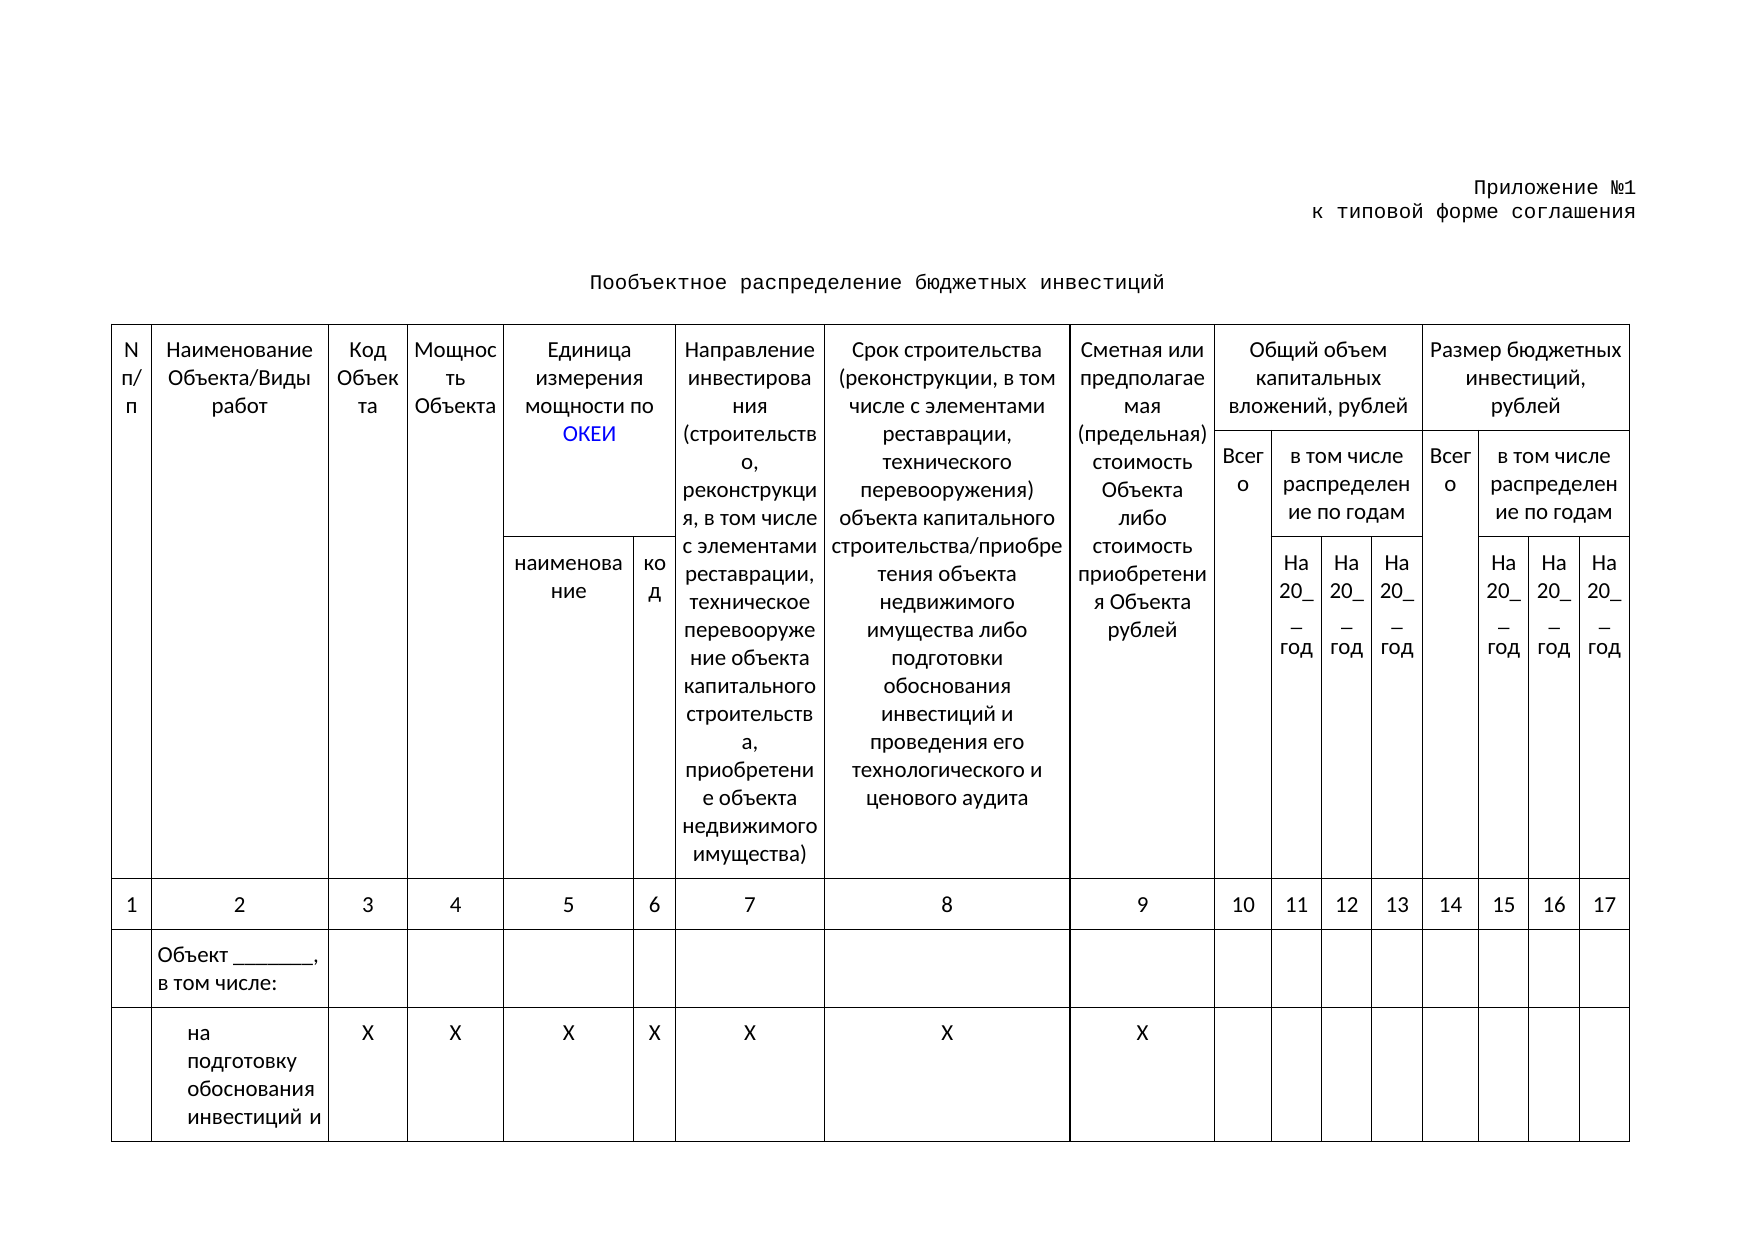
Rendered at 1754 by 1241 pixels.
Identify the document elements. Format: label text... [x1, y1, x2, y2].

table_cell На 20__ год [1372, 537, 1422, 878]
table_cell 17 [1580, 879, 1629, 928]
table_cell На 20__ год [1272, 537, 1321, 878]
table_cell 3 [329, 879, 407, 928]
table_cell [1071, 930, 1214, 1007]
table_cell 11 [1272, 879, 1321, 928]
table_cell [1580, 930, 1629, 1007]
table_cell 1 [112, 879, 151, 928]
table_cell 9 [1071, 879, 1214, 928]
table_cell На 20__ год [1322, 537, 1371, 878]
table_cell [1423, 930, 1478, 1007]
table_cell X [408, 1008, 503, 1141]
table_cell 16 [1529, 879, 1579, 928]
table_cell [1322, 930, 1371, 1007]
table_cell [1215, 1008, 1271, 1141]
table_cell [1322, 1008, 1371, 1141]
table_cell Всего [1423, 431, 1478, 878]
table_cell 2 [152, 879, 328, 928]
table_cell [1529, 1008, 1579, 1141]
table_cell [329, 930, 407, 1007]
table_cell [408, 930, 503, 1007]
table_cell X [504, 1008, 633, 1141]
table_cell [1372, 1008, 1422, 1141]
table_cell Объект _______, в том числе: [152, 930, 328, 1007]
table_header Мощность Объекта [408, 325, 503, 878]
table_cell [1272, 930, 1321, 1007]
table_cell [1580, 1008, 1629, 1141]
text Пообъектное распределение бюджетных инвестиций [118, 272, 1636, 295]
table_cell На 20__ год [1580, 537, 1629, 878]
table_cell На 20__ год [1479, 537, 1528, 878]
table_cell 6 [634, 879, 675, 928]
table_cell X [329, 1008, 407, 1141]
table_cell [1372, 930, 1422, 1007]
table_cell X [634, 1008, 675, 1141]
table_header Общий объем капитальных вложений, рублей [1215, 325, 1422, 430]
table_cell 4 [408, 879, 503, 928]
table_cell код [634, 537, 675, 878]
table_cell Всего [1215, 431, 1271, 878]
table_cell [1479, 930, 1528, 1007]
table_cell X [676, 1008, 824, 1141]
table_cell [1215, 930, 1271, 1007]
table_cell 10 [1215, 879, 1271, 928]
table_cell 14 [1423, 879, 1478, 928]
table_cell в том числе распределение по годам [1272, 431, 1422, 536]
table_header Единица измерения мощности по ОКЕИ [504, 325, 675, 536]
table_cell 5 [504, 879, 633, 928]
table_header Код Объекта [329, 325, 407, 878]
table_cell X [1071, 1008, 1214, 1141]
table_cell 12 [1322, 879, 1371, 928]
table_cell наименование [504, 537, 633, 878]
table_cell [1423, 1008, 1478, 1141]
table_cell [504, 930, 633, 1007]
text к типовой форме соглашения [118, 201, 1636, 224]
table_header N п/п [112, 325, 151, 878]
text Приложение №1 [118, 177, 1636, 201]
table_cell X [825, 1008, 1069, 1141]
table_cell [1479, 1008, 1528, 1141]
table_cell На 20__ год [1529, 537, 1579, 878]
table_cell 13 [1372, 879, 1422, 928]
table_cell в том числе распределение по годам [1479, 431, 1629, 536]
table_cell [112, 930, 151, 1007]
table_header Направление инвестирования (строительство, реконструкция, в том числе с элементами реставрации, техническое перевооружение объекта капитального строительства, приобретение объекта недвижимого имущества) [676, 325, 824, 878]
table_cell 7 [676, 879, 824, 928]
table_cell [1529, 930, 1579, 1007]
table_cell [676, 930, 824, 1007]
table_cell [634, 930, 675, 1007]
table_cell [112, 1008, 151, 1141]
table_header Сметная или предполагаемая (предельная) стоимость Объекта либо стоимость приобретения Объекта рублей [1071, 325, 1214, 878]
table_cell 15 [1479, 879, 1528, 928]
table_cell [152, 1008, 328, 1141]
table_cell [1272, 1008, 1321, 1141]
table_header Наименование Объекта/Виды работ [152, 325, 328, 878]
table_cell 8 [825, 879, 1069, 928]
table_header Срок строительства (реконструкции, в том числе с элементами реставрации, технического перевооружения) объекта капитального строительства/приобретения объекта недвижимого имущества либо подготовки обоснования инвестиций и проведения его технологического и ценового аудита [825, 325, 1069, 878]
table_cell [825, 930, 1069, 1007]
table_header Размер бюджетных инвестиций, рублей [1423, 325, 1629, 430]
